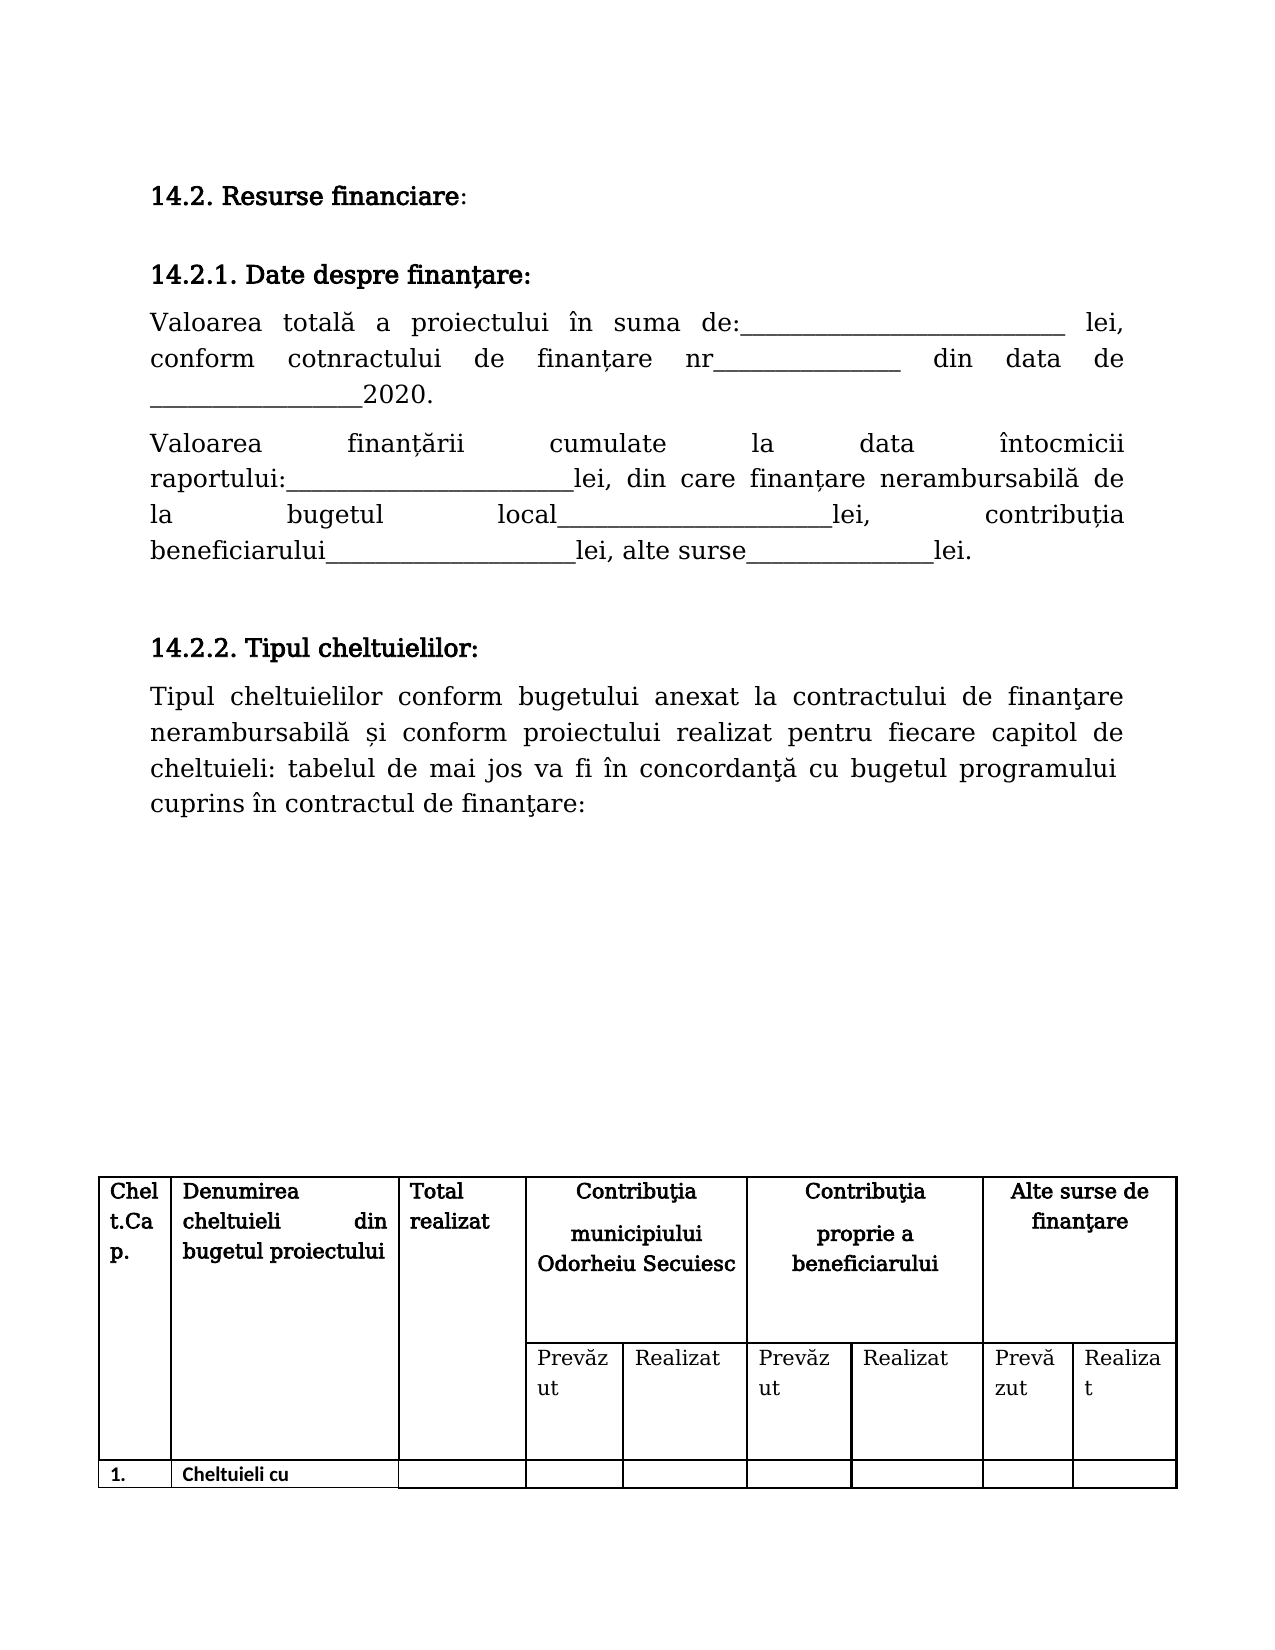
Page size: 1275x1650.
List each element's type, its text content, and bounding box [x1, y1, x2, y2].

table_cell Prevăzut [527, 1344, 622, 1459]
table_cell [1074, 1461, 1175, 1487]
table_cell Realizat [624, 1344, 746, 1459]
text 14.2. Resurse financiare: [150, 180, 1125, 210]
text 14.2.2. Tipul cheltuielilor: [150, 632, 1125, 662]
table_header Alte surse de finanţare [984, 1178, 1175, 1342]
table_header Contribuţia municipiului Odorheiu Secuiesc [527, 1178, 746, 1342]
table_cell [172, 1461, 398, 1487]
text Valoarea totală a proiectului în suma de:__________________________ lei, conform cotnractului de finanțare nr_______________ din data de _________________2020. [150, 307, 1125, 409]
text Tipul cheltuielilor conform bugetului anexat la contractului de finanţare nerambursabilă și conform proiectului realizat pentru fiecare capitol de cheltuieli: tabelul de mai jos va fi în concordanţă cu bugetul programului cuprins în contractul de finanţare: [150, 680, 1125, 818]
table_header Contribuţia proprie a beneficiarului [748, 1178, 982, 1342]
table_cell Realizat [853, 1344, 982, 1459]
table_cell [748, 1461, 850, 1487]
table_cell Realizat [1074, 1344, 1175, 1459]
text Valoarea finanțării cumulate la data întocmicii raportului:_______________________lei, din care finanțare nerambursabilă de la bugetul local______________________lei, contribuția beneficiarului____________________lei, alte surse_______________lei. [150, 427, 1125, 565]
table_cell Prevăzut [984, 1344, 1072, 1459]
text 14.2.1. Date despre finanțare: [150, 258, 1125, 288]
table_cell [853, 1461, 982, 1487]
table_header Total realizat [400, 1178, 525, 1459]
table_cell [527, 1461, 622, 1487]
table_header Chelt.Cap. [100, 1178, 170, 1459]
table_cell [624, 1461, 746, 1487]
table_cell [399, 1461, 525, 1487]
table_cell [984, 1461, 1072, 1487]
table_cell 1. [99, 1461, 171, 1487]
table_cell Prevăzut [748, 1344, 850, 1459]
table_header Denumirea cheltuieli din bugetul proiectului [172, 1178, 398, 1459]
